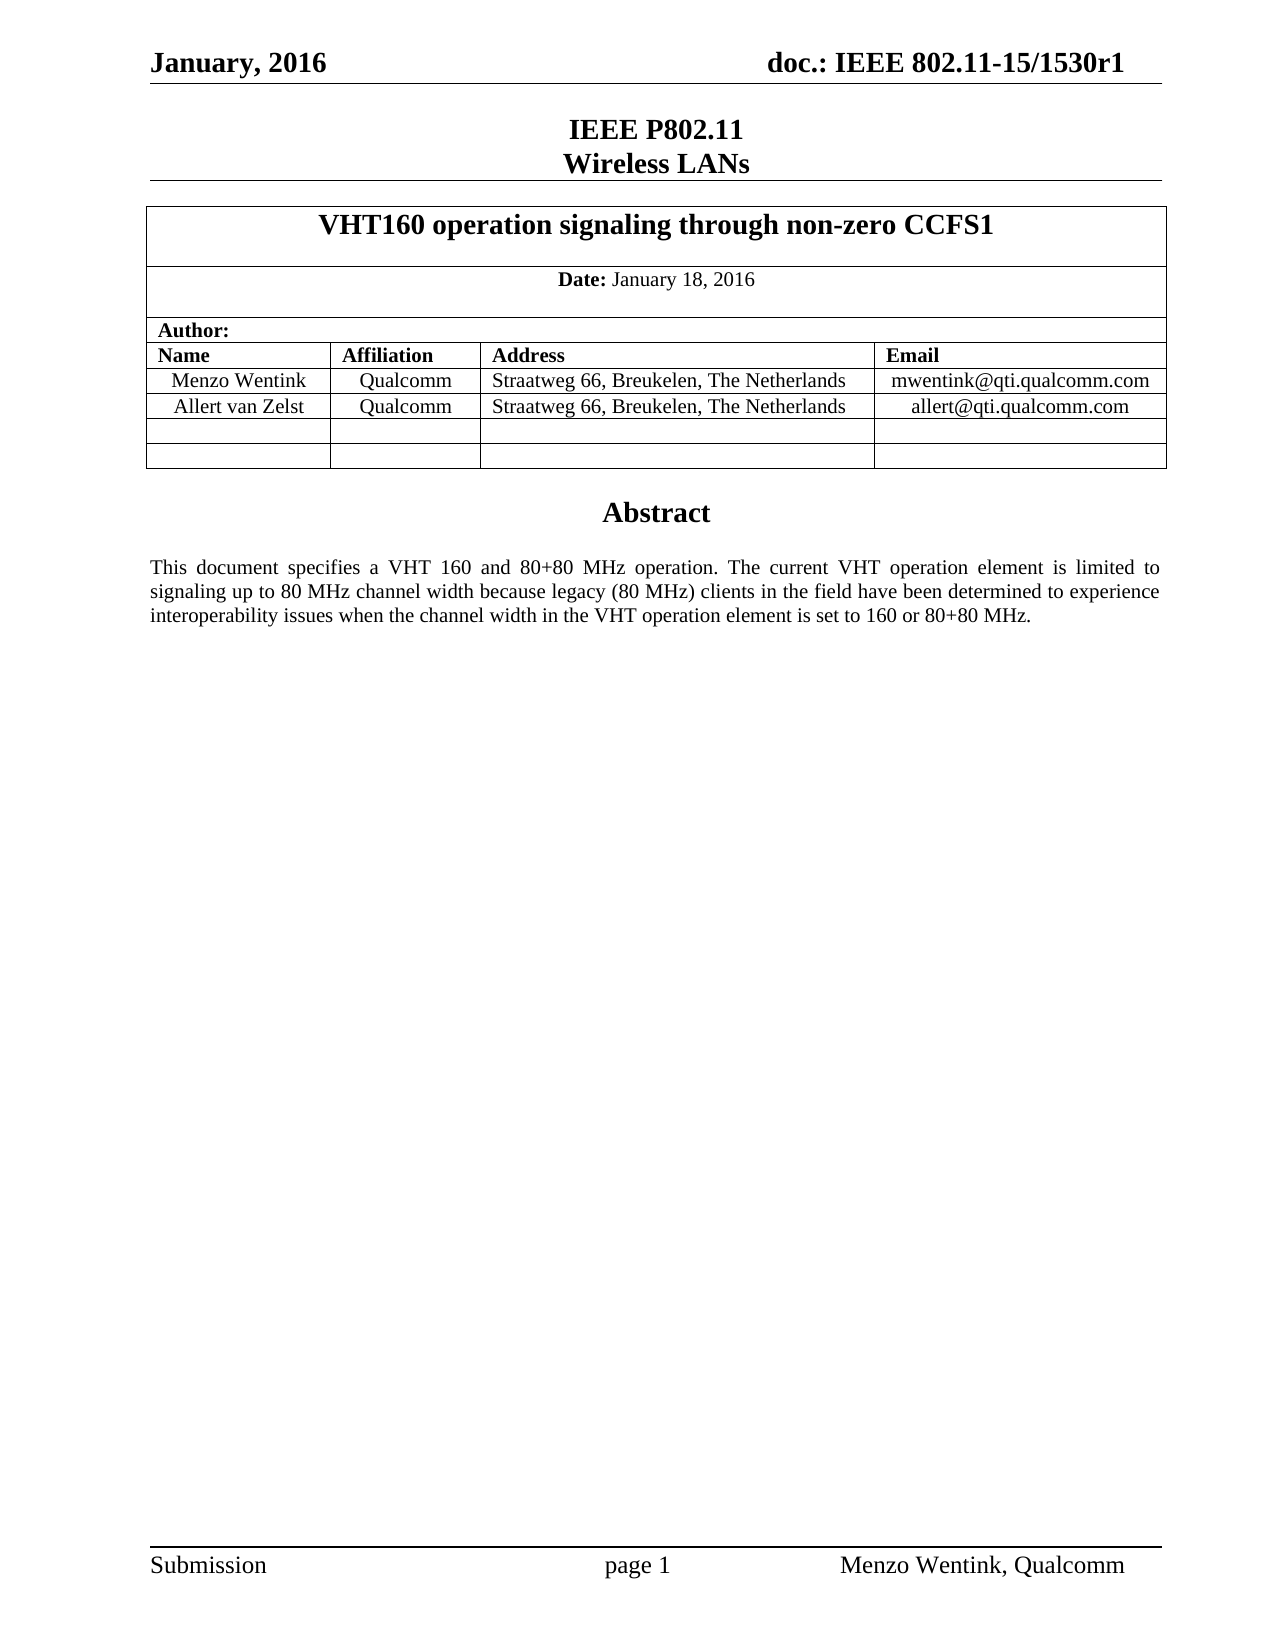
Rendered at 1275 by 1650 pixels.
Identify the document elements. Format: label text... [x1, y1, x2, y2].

table_cell [331, 444, 480, 468]
text IEEE P802.11 Wireless LANs [150, 112, 1162, 180]
table_cell Straatweg 66, Breukelen, The Netherlands [481, 369, 874, 392]
table_cell Allert van Zelst [147, 394, 330, 418]
table_cell [875, 419, 1166, 443]
table_cell Qualcomm [331, 369, 480, 392]
table_cell Straatweg 66, Breukelen, The Netherlands [481, 394, 874, 418]
table_cell Name [147, 343, 330, 367]
table_cell Menzo Wentink [147, 369, 330, 392]
table_cell Address [481, 343, 874, 367]
table_cell [481, 419, 874, 443]
text Abstract [150, 495, 1162, 529]
table_cell [481, 444, 874, 468]
table_header VHT160 operation signaling through non-zero CCFS1 [147, 207, 1166, 266]
table_cell allert@qti.qualcomm.com [875, 394, 1166, 418]
table_cell mwentink@qti.qualcomm.com [875, 369, 1166, 392]
table_cell [875, 444, 1166, 468]
table_cell Date: January 18, 2016 [147, 267, 1166, 317]
table_cell Affiliation [331, 343, 480, 367]
table_cell [331, 419, 480, 443]
text This document specifies a VHT 160 and 80+80 MHz operation. The current VHT operation element is limited to signaling up to 80 MHz channel width because legacy (80 MHz) clients in the field have been determined to experience interoperability issues when the channel width in the VHT operation element is set to 160 or 80+80 MHz. [150, 555, 1162, 627]
table_cell Author: [147, 318, 1166, 342]
table_cell [147, 419, 330, 443]
table_cell Qualcomm [331, 394, 480, 418]
table_cell [147, 444, 330, 468]
table_cell Email [875, 343, 1166, 367]
